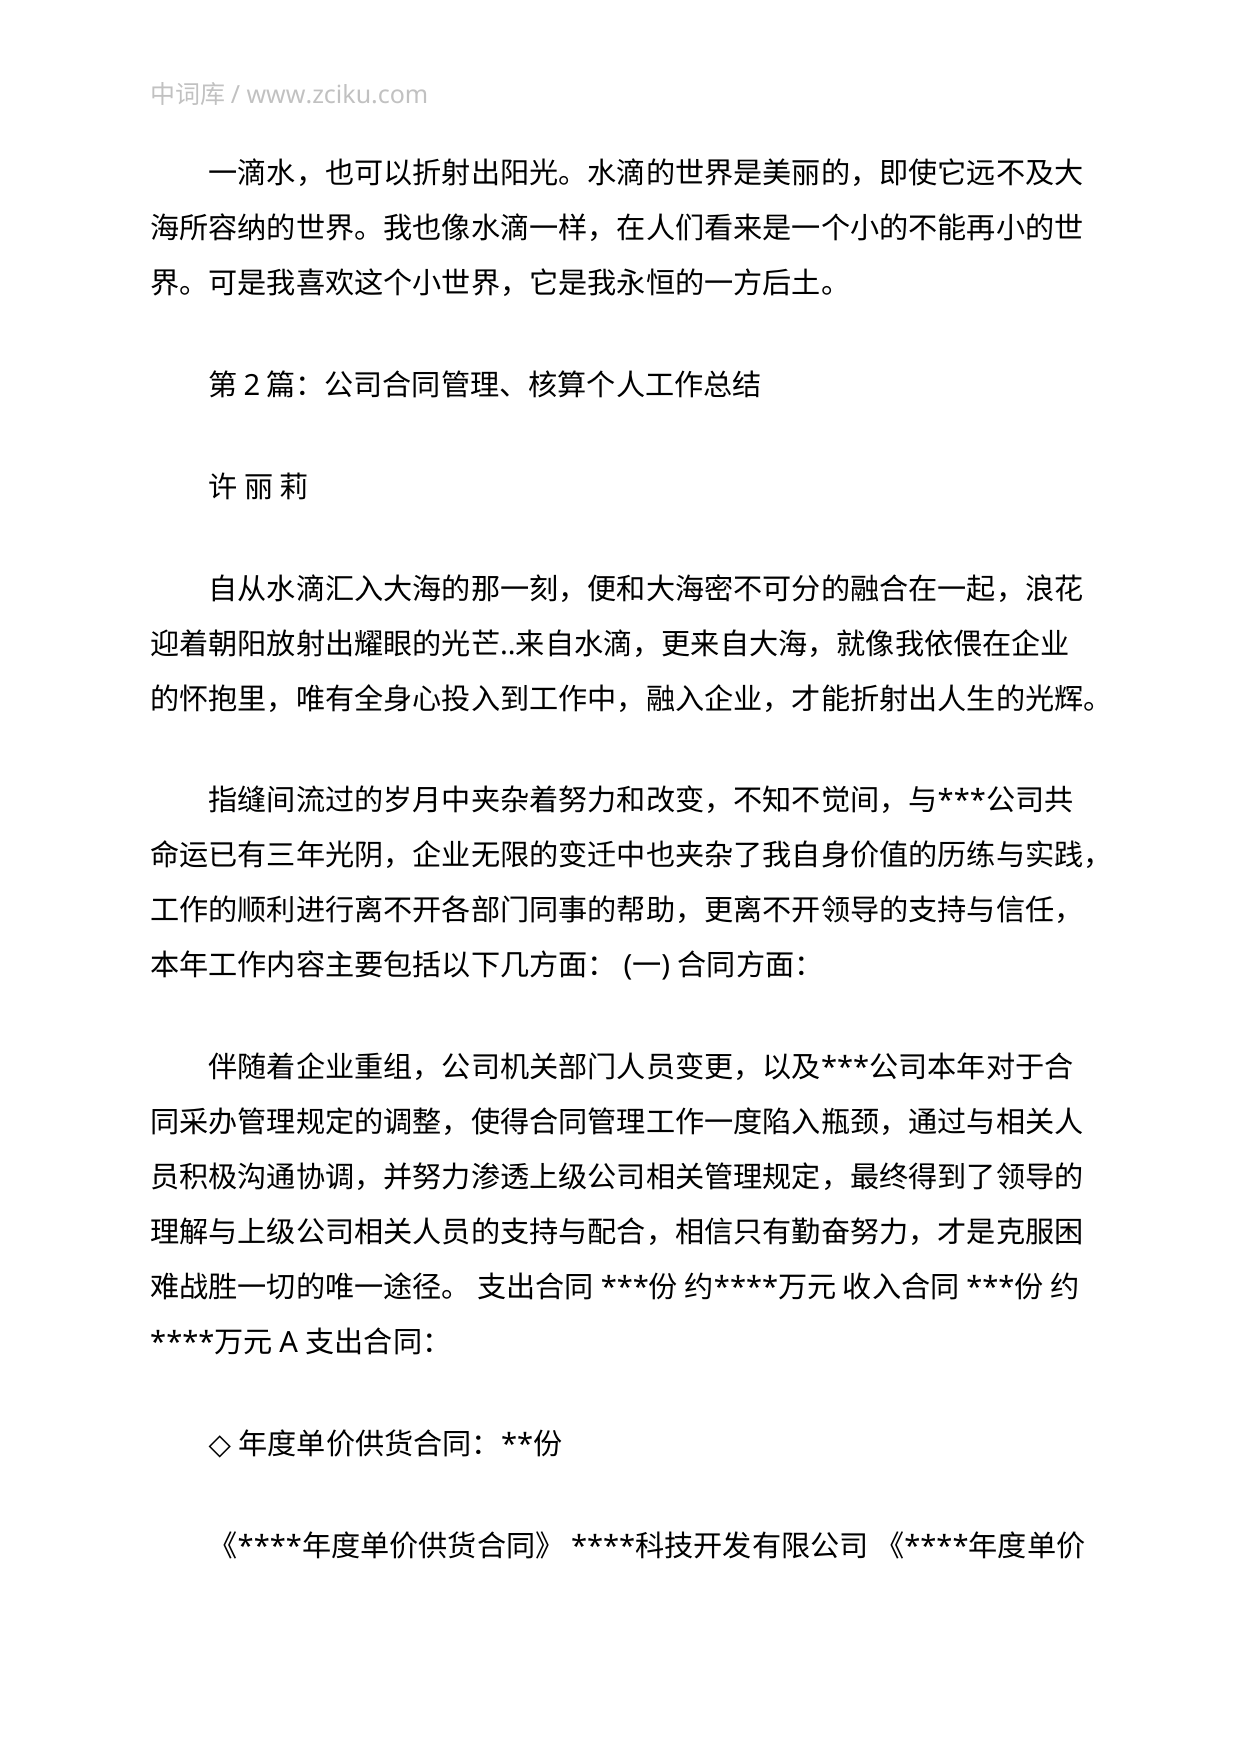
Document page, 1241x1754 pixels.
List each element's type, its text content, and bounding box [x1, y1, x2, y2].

text ◇ 年度单价供货合同：**份 [150, 1420, 1090, 1463]
text 伴随着企业重组，公司机关部门人员变更，以及***公司本年对于合同采办管理规定的调整，使得合同管理工作一度陷入瓶颈，通过与相关人员积极沟通协调，并努力渗透上级公司相关管理规定，最终得到了领导的理解与上级公司相关人员的支持与配合，相信只有勤奋努力，才是克服困难战胜一切的唯一途径。 支出合同 ***份 约****万元 收入合同 ***份 约****万元 A 支出合同： [150, 1044, 1090, 1361]
text 许 丽 莉 [150, 463, 1090, 506]
text 第2篇：公司合同管理、核算个人工作总结 [150, 362, 1090, 404]
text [150, 1522, 1090, 1565]
text 一滴水，也可以折射出阳光。水滴的世界是美丽的，即使它远不及大海所容纳的世界。我也像水滴一样，在人们看来是一个小的不能再小的世界。可是我喜欢这个小世界，它是我永恒的一方后土。 [150, 150, 1090, 302]
text 自从水滴汇入大海的那一刻，便和大海密不可分的融合在一起，浪花迎着朝阳放射出耀眼的光芒..来自水滴，更来自大海，就像我依偎在企业的怀抱里，唯有全身心投入到工作中，融入企业，才能折射出人生的光辉。 [150, 565, 1090, 717]
text 指缝间流过的岁月中夹杂着努力和改变，不知不觉间，与***公司共命运已有三年光阴，企业无限的变迁中也夹杂了我自身价值的历练与实践，工作的顺利进行离不开各部门同事的帮助，更离不开领导的支持与信任，本年工作内容主要包括以下几方面： (一) 合同方面： [150, 777, 1090, 984]
